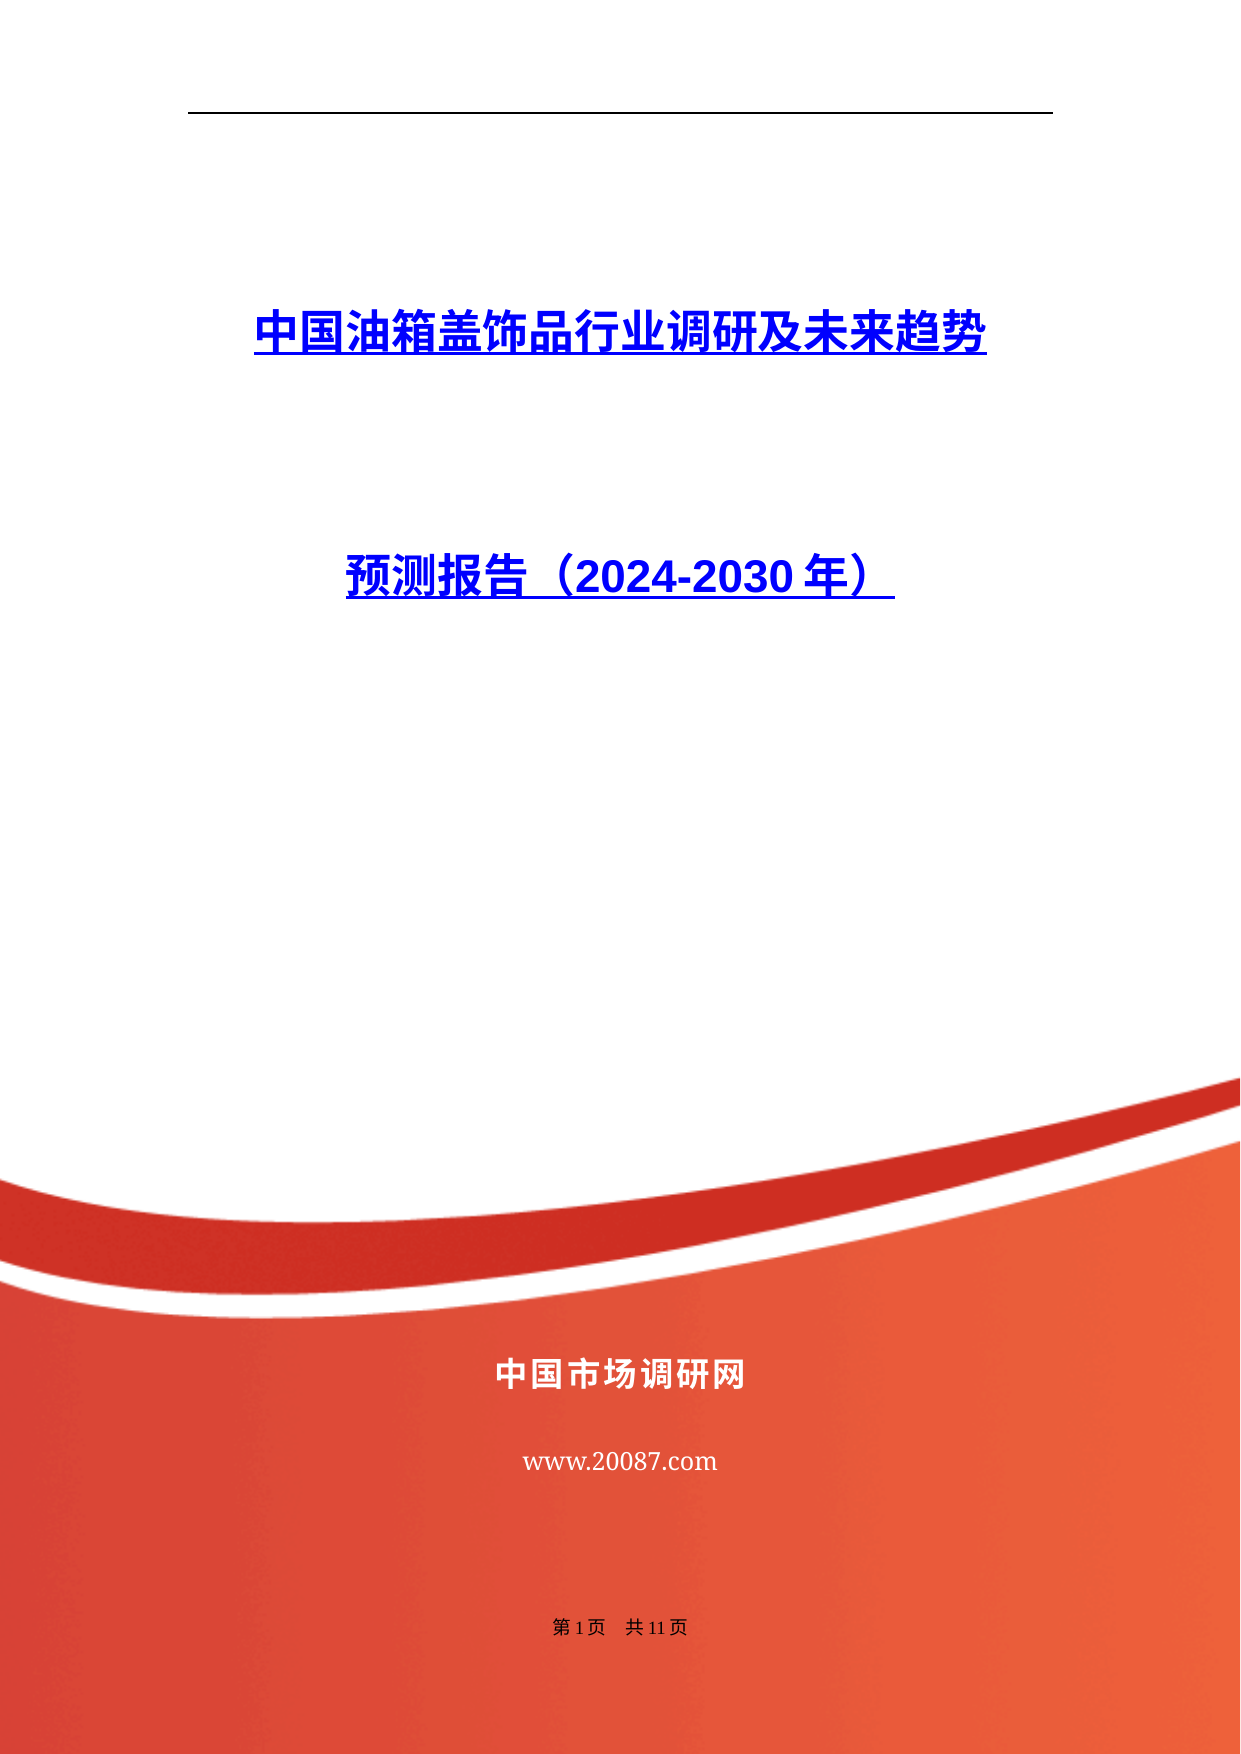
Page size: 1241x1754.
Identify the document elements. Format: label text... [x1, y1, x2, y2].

picture [0, 1006, 1241, 1754]
table_header 中国油箱盖饰品行业调研及未来趋势预测报告（2024-2030年） [188, 207, 1053, 773]
subtitle 中国市场调研网 [187, 1339, 1053, 1404]
text www.20087.com [187, 1428, 1053, 1493]
